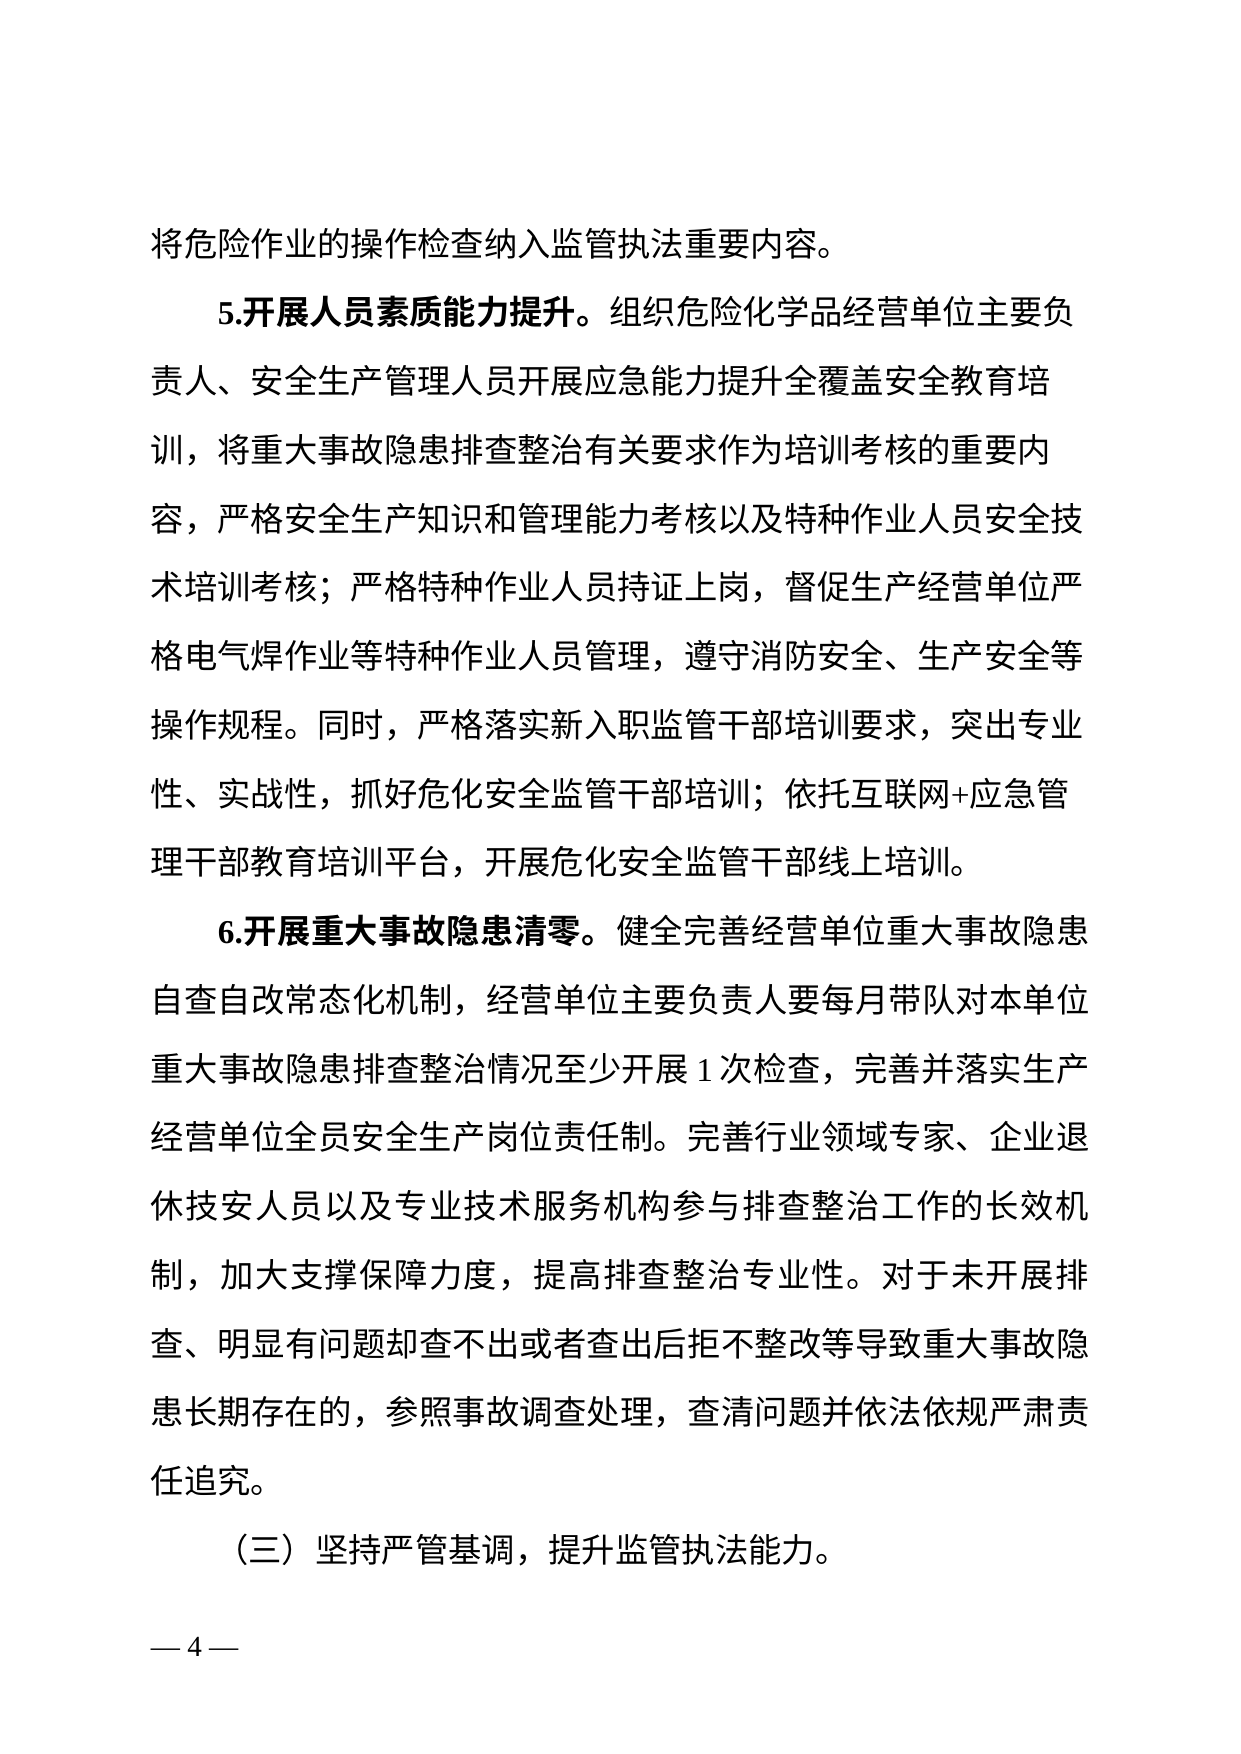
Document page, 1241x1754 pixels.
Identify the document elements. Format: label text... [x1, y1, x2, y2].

text 5.开展人员素质能力提升。组织危险化学品经营单位主要负责人、安全生产管理人员开展应急能力提升全覆盖安全教育培训，将重大事故隐患排查整治有关要求作为培训考核的重要内容，严格安全生产知识和管理能力考核以及特种作业人员安全技术培训考核；严格特种作业人员持证上岗，督促生产经营单位严格电气焊作业等特种作业人员管理，遵守消防安全、生产安全等操作规程。同时，严格落实新入职监管干部培训要求，突出专业性、实战性，抓好危化安全监管干部培训；依托互联网+应急管理干部教育培训平台，开展危化安全监管干部线上培训。 [151, 276, 1089, 895]
text （三）坚持严管基调，提升监管执法能力。 [151, 1513, 1089, 1582]
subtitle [151, 207, 1089, 276]
text 6.开展重大事故隐患清零。健全完善经营单位重大事故隐患自查自改常态化机制，经营单位主要负责人要每月带队对本单位重大事故隐患排查整治情况至少开展1次检查，完善并落实生产经营单位全员安全生产岗位责任制。完善行业领域专家、企业退休技安人员以及专业技术服务机构参与排查整治工作的长效机制，加大支撑保障力度，提高排查整治专业性。对于未开展排查、明显有问题却查不出或者查出后拒不整改等导致重大事故隐患长期存在的，参照事故调查处理，查清问题并依法依规严肃责任追究。 [151, 895, 1089, 1513]
